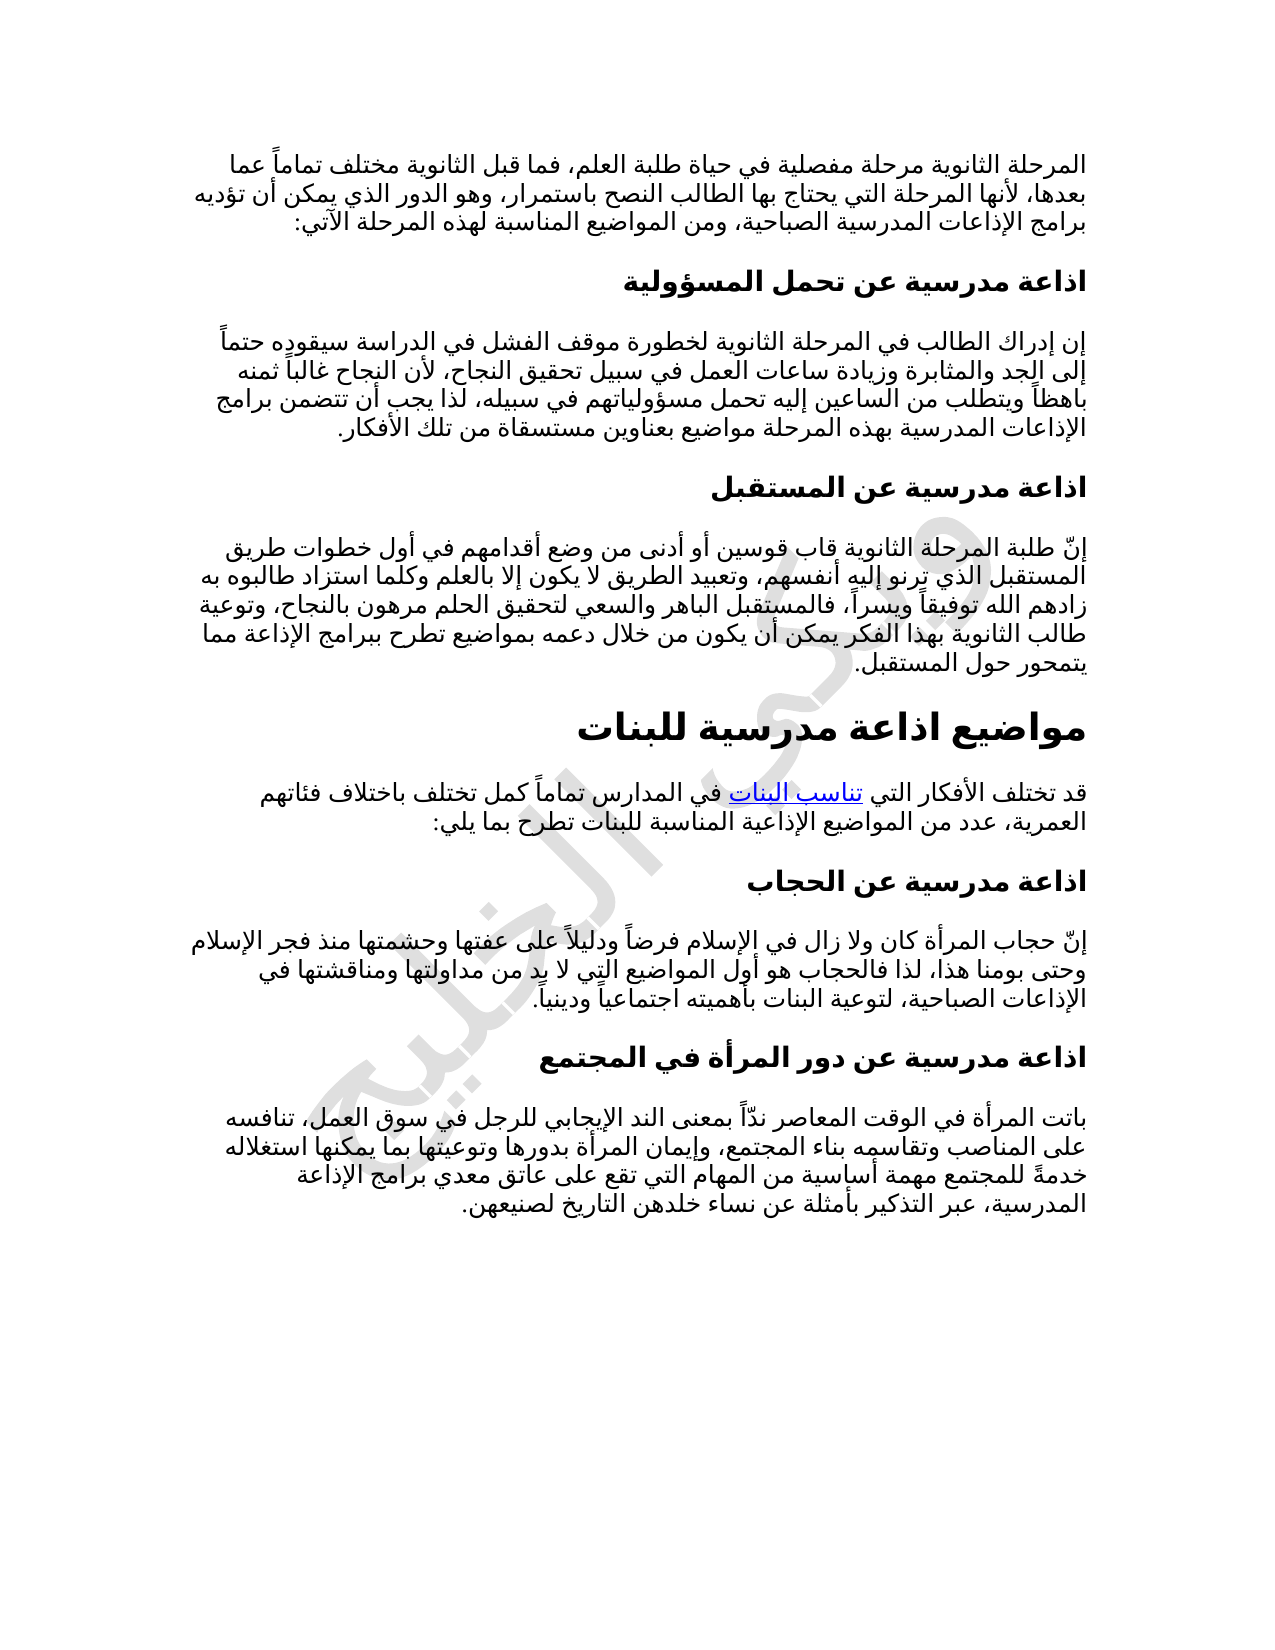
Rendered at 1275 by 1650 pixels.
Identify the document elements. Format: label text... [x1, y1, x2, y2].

text اذاعة مدرسية عن دور المرأة في المجتمع [187, 1042, 1087, 1074]
text إنّ حجاب المرأة كان ولا زال في الإسلام فرضاً ودليلاً على عفتها وحشمتها منذ فجر الإسلام وحتى بومنا هذا، لذا فالحجاب هو أول المواضيع التي لا بد من مداولتها ومناقشتها في الإذاعات الصباحية، لتوعية البنات بأهميته اجتماعياً ودينياً. [187, 926, 1087, 1012]
text اذاعة مدرسية عن الحجاب [187, 864, 1087, 897]
text قد تختلف الأفكار التي تناسب البنات في المدارس تماماً كمل تختلف باختلاف فئاتهم العمرية، عدد من المواضيع الإذاعية المناسبة للبنات تطرح بما يلي: [187, 778, 1087, 835]
text مواضيع اذاعة مدرسية للبنات [187, 706, 1087, 749]
text المرحلة الثانوية مرحلة مفصلية في حياة طلبة العلم، فما قبل الثانوية مختلف تماماً عما بعدها، لأنها المرحلة التي يحتاج بها الطالب النصح باستمرار، وهو الدور الذي يمكن أن تؤديه برامج الإذاعات المدرسية الصباحية، ومن المواضيع المناسبة لهذه المرحلة الآتي: [187, 150, 1087, 236]
text باتت المرأة في الوقت المعاصر ندّاً بمعنى الند الإيجابي للرجل في سوق العمل، تنافسه على المناصب وتقاسمه بناء المجتمع، وإيمان المرأة بدورها وتوعيتها بما يمكنها استغلاله خدمةً للمجتمع مهمة أساسية من المهام التي تقع على عاتق معدي برامج الإذاعة المدرسية، عبر التذكير بأمثلة عن نساء خلدهن التاريخ لصنيعهن. [187, 1103, 1087, 1218]
text إنّ طلبة المرحلة الثانوية قاب قوسين أو أدنى من وضع أقدامهم في أول خطوات طريق المستقبل الذي ترنو إليه أنفسهم، وتعبيد الطريق لا يكون إلا بالعلم وكلما استزاد طالبوه به زادهم الله توفيقاً ويسراً، فالمستقبل الباهر والسعي لتحقيق الحلم مرهون بالنجاح، وتوعية طالب الثانوية بهذا الفكر يمكن أن يكون من خلال دعمه بمواضيع تطرح ببرامج الإذاعة مما يتمحور حول المستقبل. [187, 533, 1087, 676]
text إن إدراك الطالب في المرحلة الثانوية لخطورة موقف الفشل في الدراسة سيقوده حتماً إلى الجد والمثابرة وزيادة ساعات العمل في سبيل تحقيق النجاح، لأن النجاح غالباً ثمنه باهظاً ويتطلب من الساعين إليه تحمل مسؤولياتهم في سبيله، لذا يجب أن تتضمن برامج الإذاعات المدرسية بهذه المرحلة مواضيع بعناوين مستسقاة من تلك الأفكار. [187, 327, 1087, 442]
text اذاعة مدرسية عن تحمل المسؤولية [187, 265, 1087, 298]
text اذاعة مدرسية عن المستقبل [187, 471, 1087, 503]
